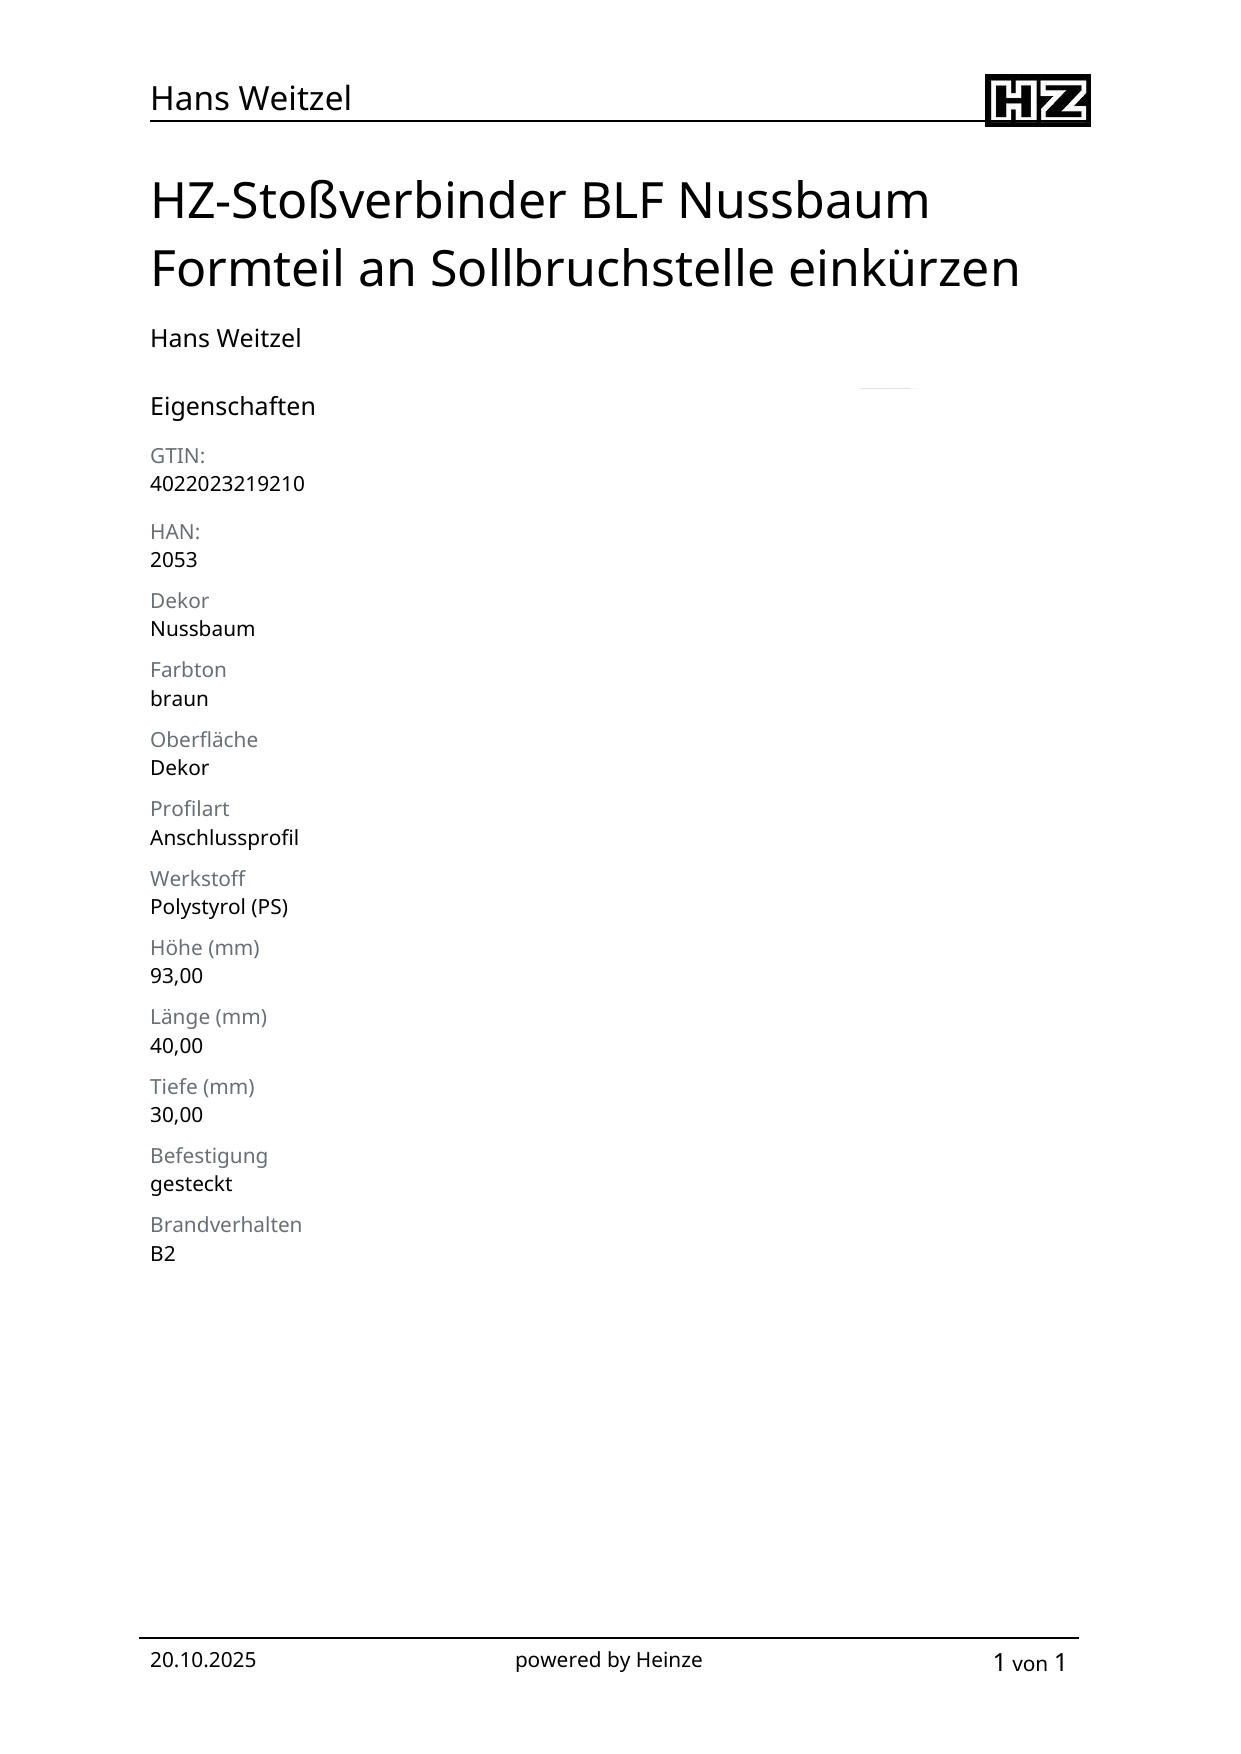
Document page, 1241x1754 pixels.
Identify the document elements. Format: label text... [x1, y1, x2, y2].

text Tiefe (mm) [150, 1072, 1090, 1100]
text Brandverhalten [150, 1211, 1090, 1239]
text Befestigung [150, 1141, 1090, 1169]
text 93,00 [150, 961, 1090, 990]
text Länge (mm) [150, 1002, 1090, 1031]
text Farbton [150, 656, 1090, 684]
text 2053 [150, 545, 1090, 574]
text Eigenschaften [150, 388, 1090, 422]
picture [985, 74, 1091, 121]
text Nussbaum [150, 614, 1090, 643]
picture [985, 122, 1091, 127]
text HZ-Stoßverbinder BLF Nussbaum Formteil an Sollbruchstelle einkürzen [150, 165, 1090, 301]
text HAN: [150, 517, 1090, 545]
text braun [150, 684, 1090, 712]
text Höhe (mm) [150, 933, 1090, 961]
text Anschlussprofil [150, 823, 1090, 851]
text Dekor [150, 753, 1090, 782]
text Hans Weitzel [150, 320, 1090, 354]
text 40,00 [150, 1031, 1090, 1059]
text GTIN: [150, 441, 1090, 469]
text Werkstoff [150, 864, 1090, 892]
text Dekor [150, 586, 1090, 614]
text 30,00 [150, 1100, 1090, 1129]
text 4022023219210 [150, 469, 1090, 498]
text gesteckt [150, 1169, 1090, 1198]
text Profilart [150, 794, 1090, 823]
text Oberfläche [150, 725, 1090, 753]
text Polystyrol (PS) [150, 892, 1090, 921]
text B2 [150, 1239, 1090, 1267]
